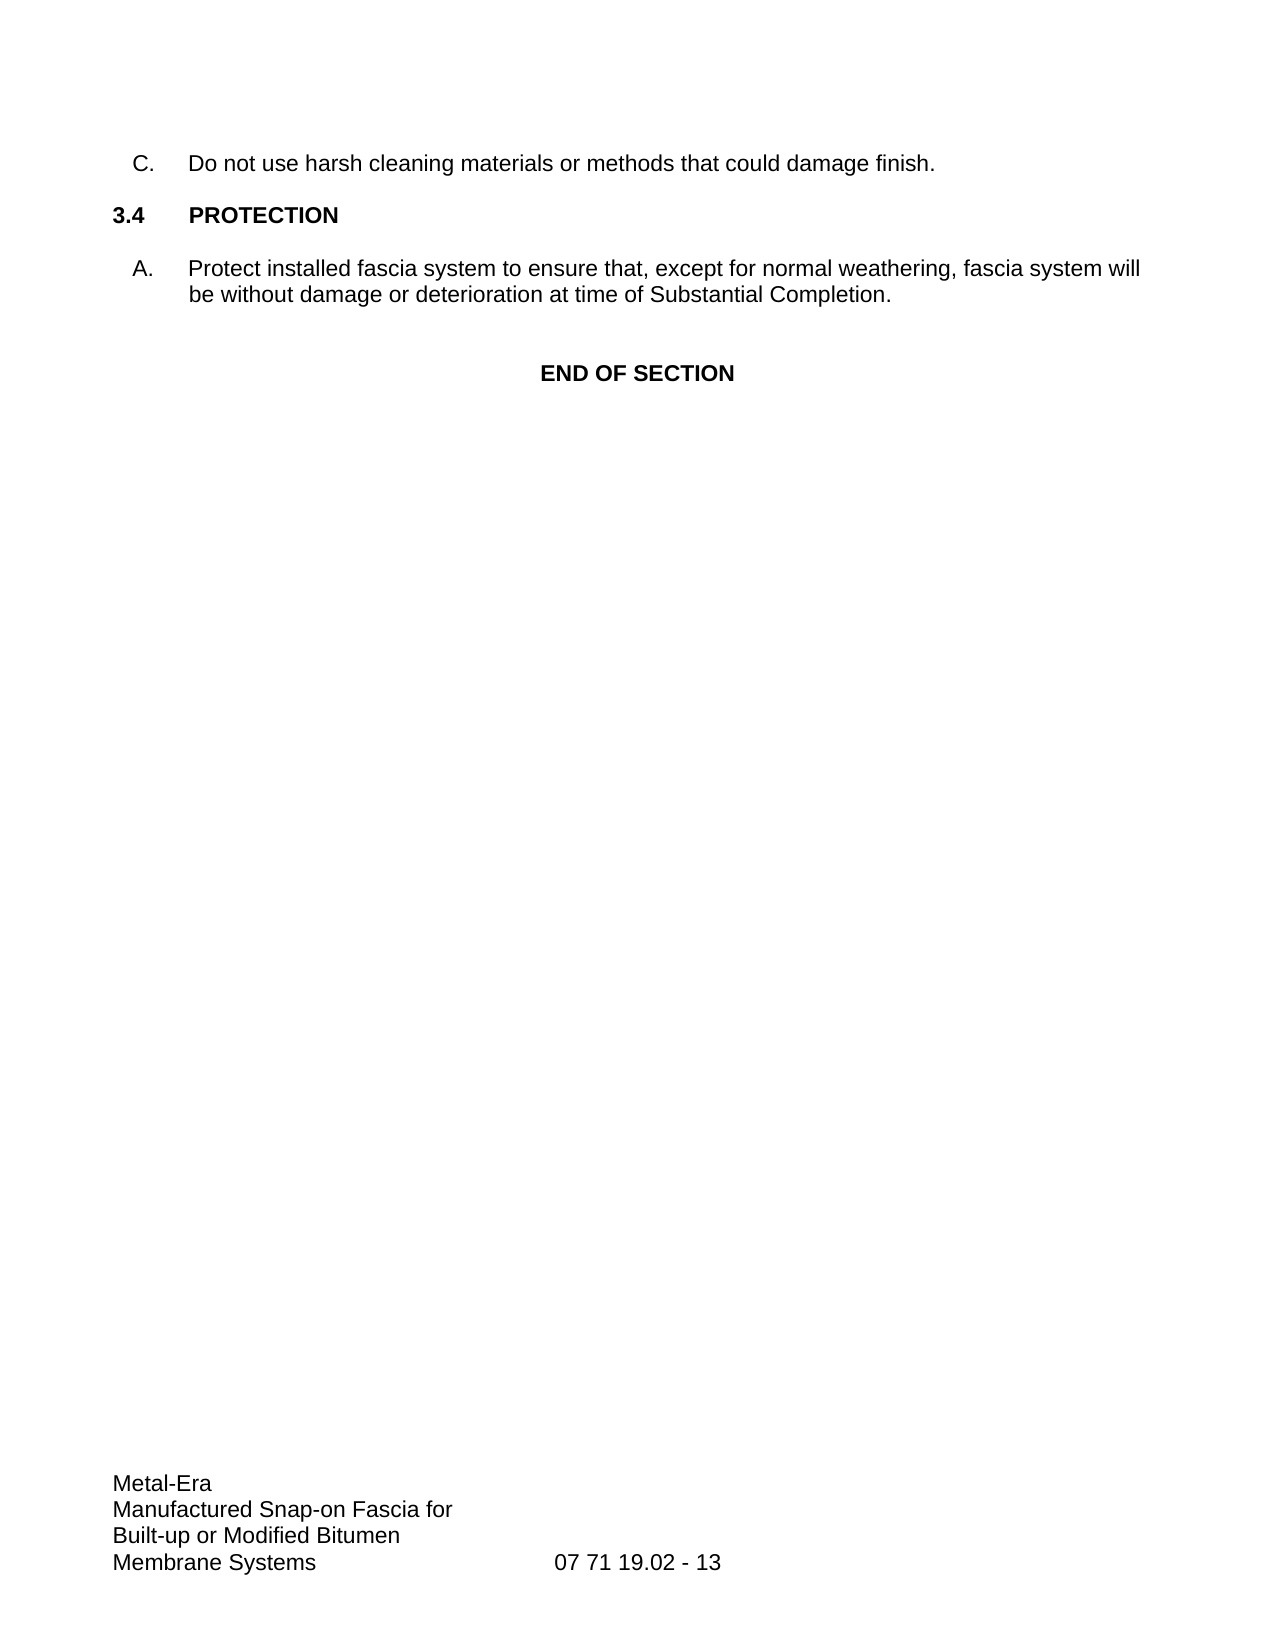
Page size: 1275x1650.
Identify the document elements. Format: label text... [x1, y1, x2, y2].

text END OF SECTION [112, 359, 1162, 386]
subtitle PROTECTION [112, 202, 1162, 229]
subtitle Protect installed fascia system to ensure that, except for normal weathering, fascia system will be without damage or deterioration at time of Substantial Completion. [132, 255, 1162, 307]
subtitle Do not use harsh cleaning materials or methods that could damage finish. [132, 150, 1162, 176]
